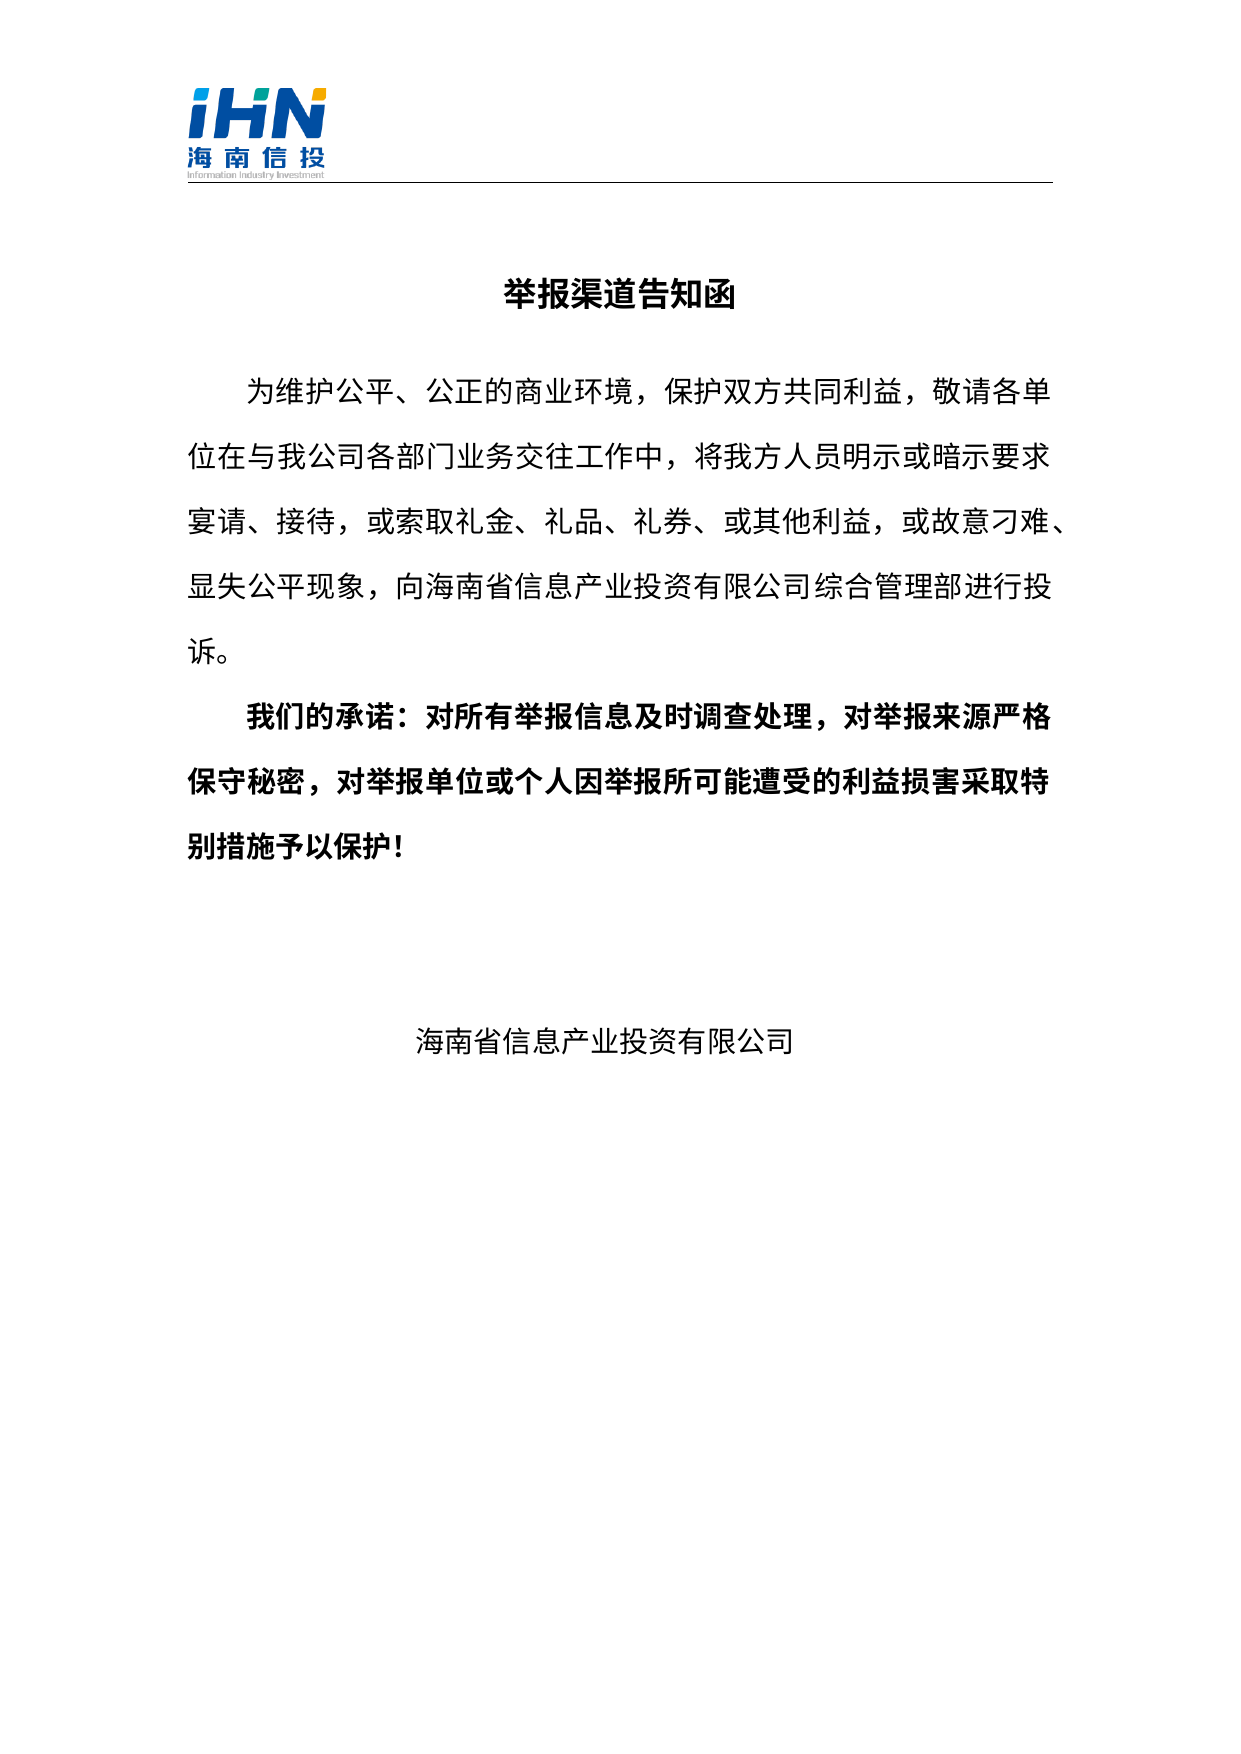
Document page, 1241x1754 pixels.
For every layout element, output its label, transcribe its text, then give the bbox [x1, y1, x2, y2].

text 为维护公平、公正的商业环境，保护双方共同利益，敬请各单位在与我公司各部门业务交往工作中，将我方人员明示或暗示要求宴请、接待，或索取礼金、礼品、礼券、或其他利益，或故意刁难、显失公平现象，向海南省信息产业投资有限公司综合管理部进行投诉。 [187, 357, 1053, 682]
text 海南省信息产业投资有限公司 [187, 1007, 1053, 1072]
text 举报渠道告知函 [187, 260, 1053, 325]
text 我们的承诺：对所有举报信息及时调查处理，对举报来源严格保守秘密，对举报单位或个人因举报所可能遭受的利益损害采取特别措施予以保护！ [187, 682, 1053, 877]
picture [187, 88, 327, 180]
